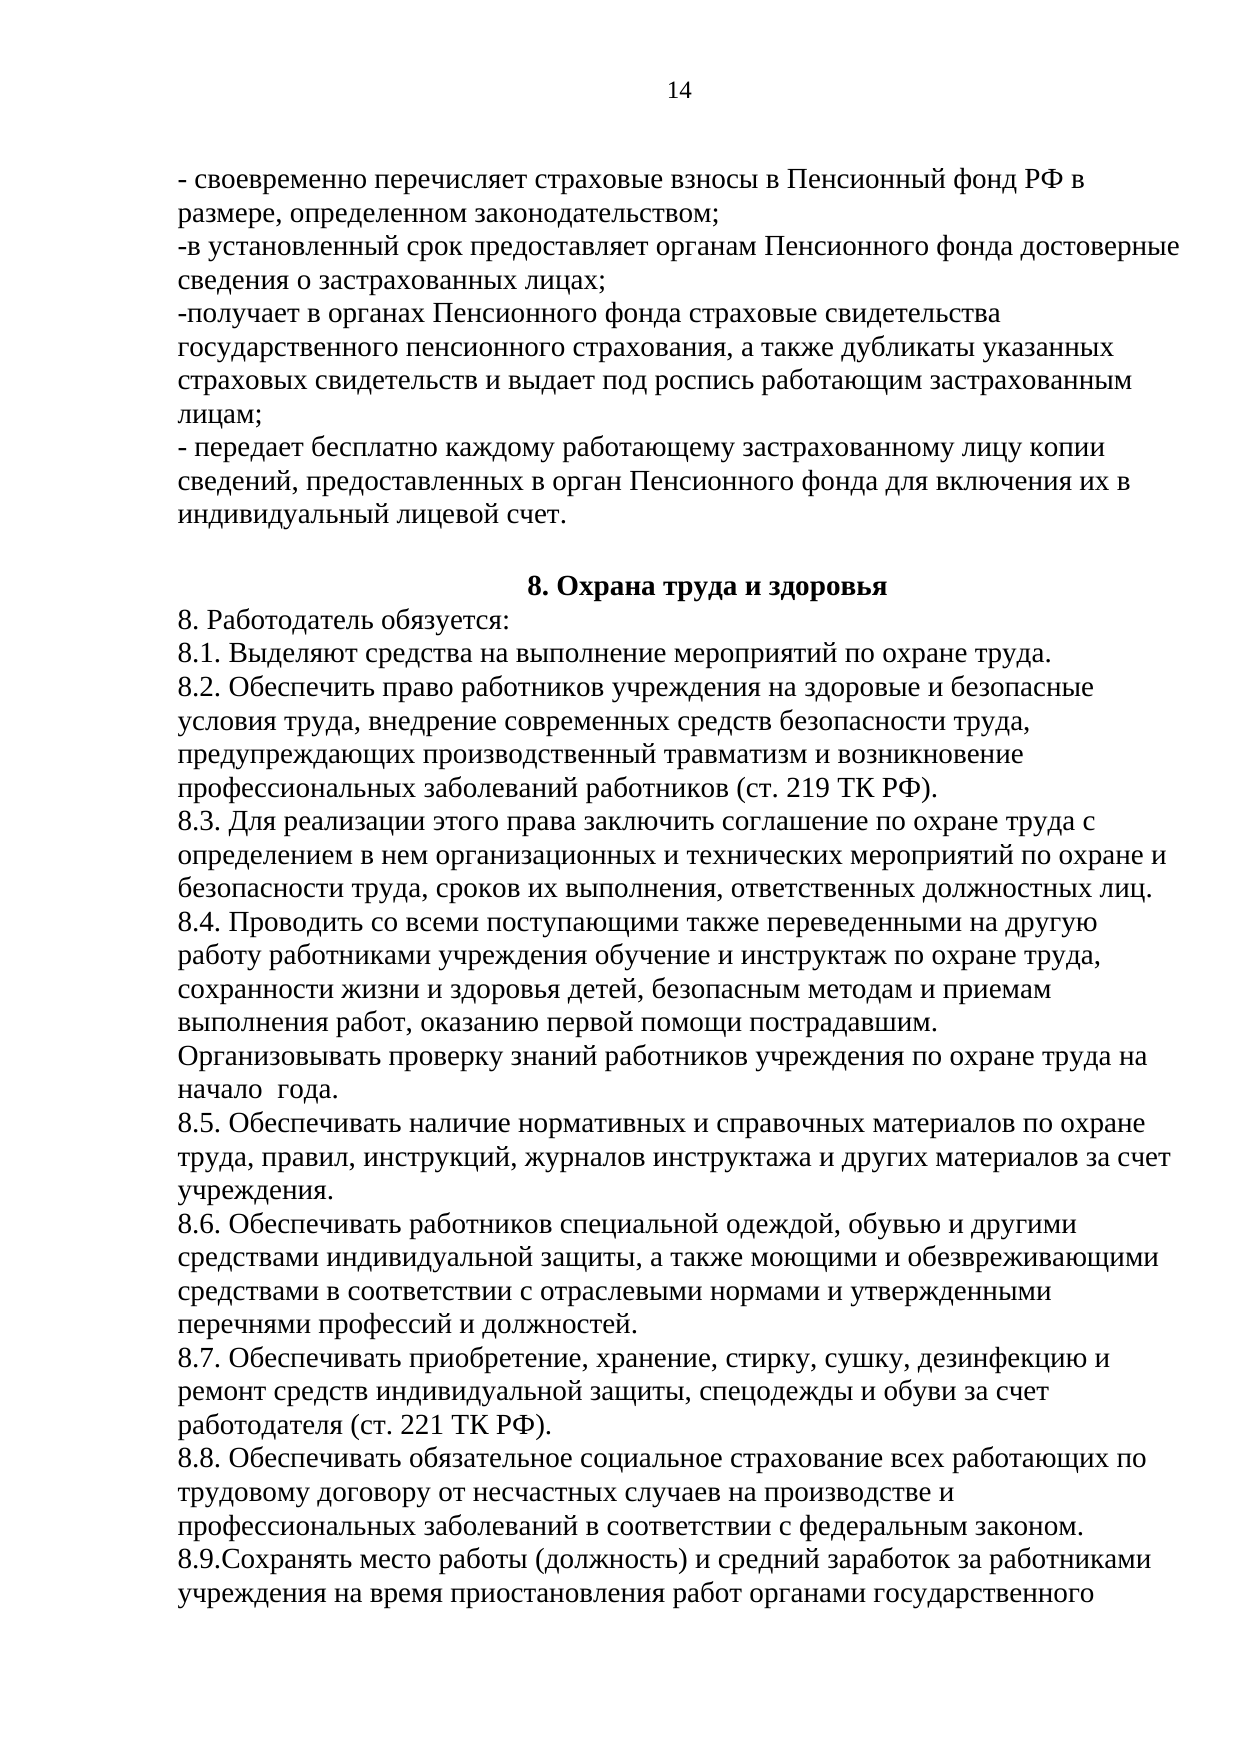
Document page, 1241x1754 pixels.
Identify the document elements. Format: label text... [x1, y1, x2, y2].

text - своевременно перечисляет страховые взносы в Пенсионный фонд РФ в размере, определенном законодательством; [177, 161, 1181, 228]
text 8.4. Проводить со всеми поступающими также переведенными на другую работу работниками учреждения обучение и инструктаж по охране труда, сохранности жизни и здоровья детей, безопасным методам и приемам выполнения работ, оказанию первой помощи пострадавшим. [177, 904, 1181, 1038]
text -в установленный срок предоставляет органам Пенсионного фонда достоверные сведения о застрахованных лицах; [177, 228, 1181, 295]
text страховых свидетельств и выдает под роспись работающим застрахованным лицам; [177, 362, 1181, 429]
text 8.2. Обеспечить право работников учреждения на здоровые и безопасные условия труда, внедрение современных средств безопасности труда, предупреждающих производственный травматизм и возникновение профессиональных заболеваний работников (ст. 219 ТК РФ). [177, 669, 1181, 803]
text 8.6. Обеспечивать работников специальной одеждой, обувью и другими средствами индивидуальной защиты, а также моющими и обезвреживающими средствами в соответствии с отраслевыми нормами и утвержденными перечнями профессий и должностей. [177, 1206, 1181, 1340]
text 8.7. Обеспечивать приобретение, хранение, стирку, сушку, дезинфекцию и ремонт средств индивидуальной защиты, спецодежды и обуви за счет работодателя (ст. 221 ТК РФ). [177, 1340, 1181, 1441]
text 8.5. Обеспечивать наличие нормативных и справочных материалов по охране труда, правил, инструкций, журналов инструктажа и других материалов за счет учреждения. [177, 1105, 1181, 1206]
text Организовывать проверку знаний работников учреждения по охране труда на начало года. [177, 1038, 1181, 1105]
text 8.1. Выделяют средства на выполнение мероприятий по охране труда. [177, 636, 1181, 669]
text 8. Охрана труда и здоровья [177, 568, 1181, 602]
text - передает бесплатно каждому работающему застрахованному лицу копии сведений, предоставленных в орган Пенсионного фонда для включения их в индивидуальный лицевой счет. [177, 429, 1181, 530]
text 8. Работодатель обязуется: [177, 602, 1181, 636]
text 8.3. Для реализации этого права заключить соглашение по охране труда с определением в нем организационных и технических мероприятий по охране и безопасности труда, сроков их выполнения, ответственных должностных лиц. [177, 803, 1181, 904]
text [177, 1541, 1181, 1608]
text 8.8. Обеспечивать обязательное социальное страхование всех работающих по трудовому договору от несчастных случаев на производстве и профессиональных заболеваний в соответствии с федеральным законом. [177, 1441, 1181, 1541]
text -получает в органах Пенсионного фонда страховые свидетельства государственного пенсионного страхования, а также дубликаты указанных [177, 295, 1181, 362]
